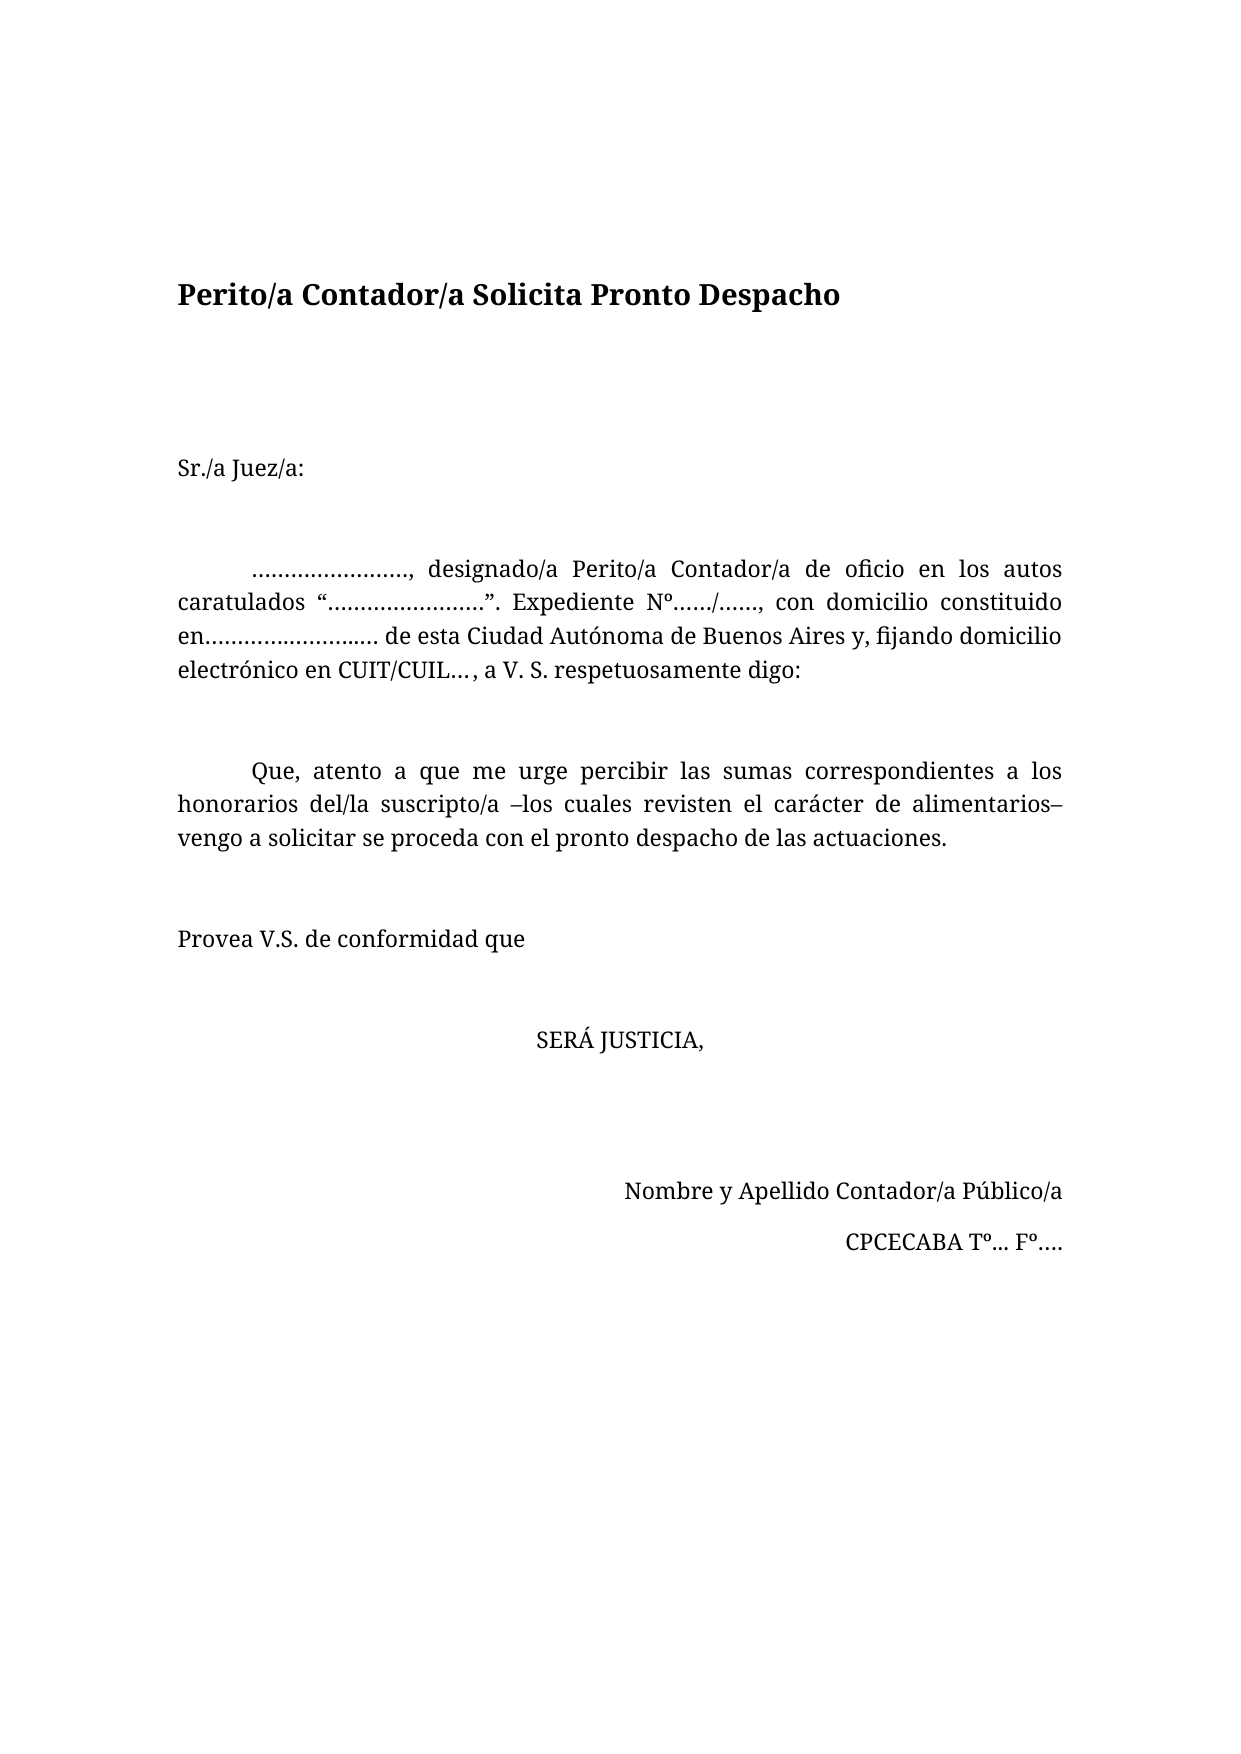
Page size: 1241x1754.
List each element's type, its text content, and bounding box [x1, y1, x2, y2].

text Sr./a Juez/a: [177, 452, 1063, 483]
text CPCECABA Tº... Fº…. [177, 1225, 1063, 1257]
text ……………………, designado/a Perito/a Contador/a de oficio en los autos caratulados “……………………”. Expediente Nº……/……, con domicilio constituido en………….………..… de esta Ciudad Autónoma de Buenos Aires y, fijando domicilio electrónico en CUIT/CUIL… , a V. S. respetuosamente digo: [177, 552, 1063, 685]
text Perito/a Contador/a Solicita Pronto Despacho [177, 275, 1063, 314]
text Nombre y Apellido Contador/a Público/a [177, 1175, 1063, 1206]
text Que, atento a que me urge percibir las sumas correspondientes a los honorarios del/la suscripto/a –los cuales revisten el carácter de alimentarios– vengo a solicitar se proceda con el pronto despacho de las actuaciones. [177, 754, 1063, 853]
text Provea V.S. de conformidad que [177, 923, 1063, 954]
text SERÁ JUSTICIA, [177, 1024, 1063, 1055]
